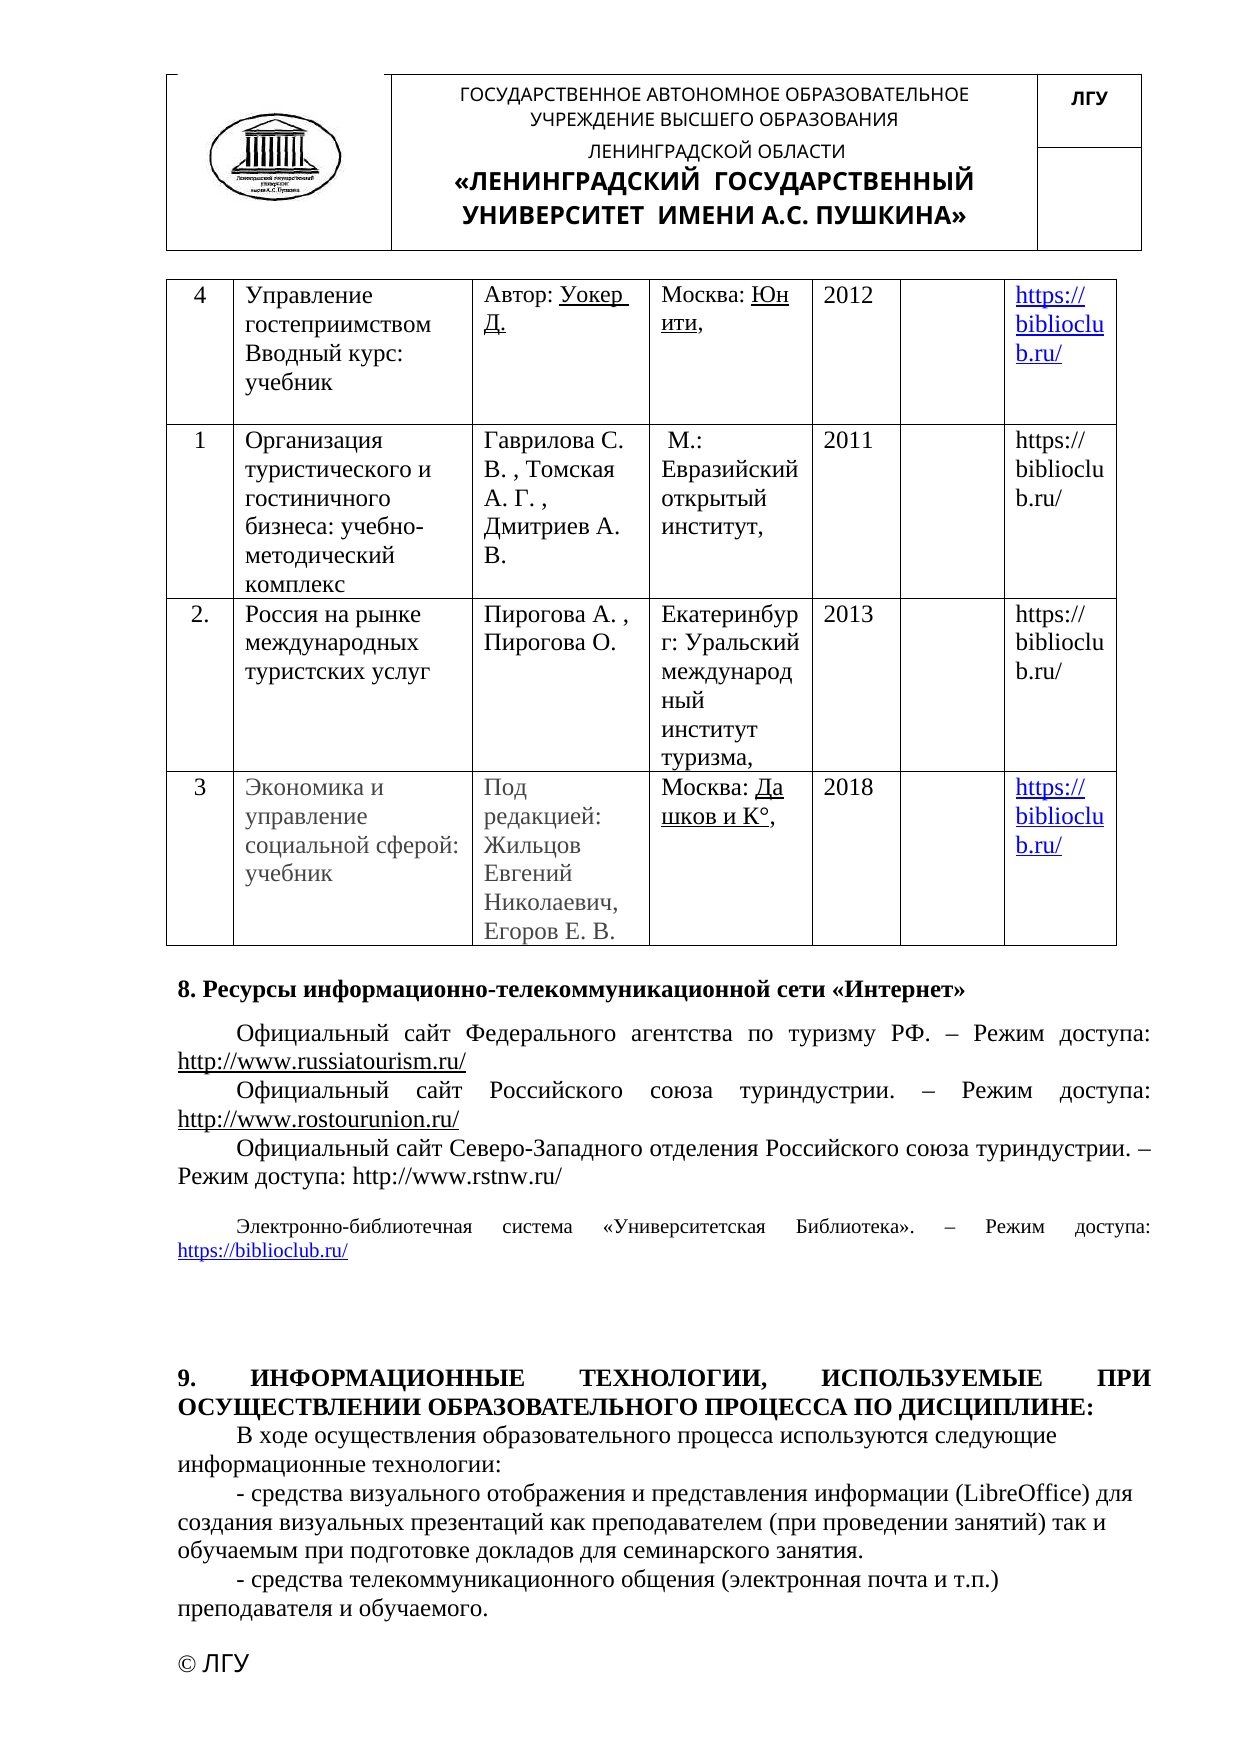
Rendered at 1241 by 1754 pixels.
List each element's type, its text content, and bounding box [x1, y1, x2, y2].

table_cell [901, 772, 1004, 945]
table_cell Управление гостеприимством Вводный курс: учебник [234, 280, 472, 424]
table_cell 2. [167, 599, 233, 771]
table_cell Москва: Юнити, [650, 280, 812, 424]
text 8. Ресурсы информационно-телекоммуникационной сети «Интернет» [177, 974, 1152, 1003]
table_cell [901, 425, 1004, 598]
table_cell Гаврилова С. В. , Томская А. Г. , Дмитриев А. В. [473, 425, 649, 598]
table_cell https://biblioclub.ru/ [1005, 280, 1116, 424]
table_cell [901, 599, 1004, 771]
table_cell М.: Евразийский открытый институт, [650, 425, 812, 598]
text В ходе осуществления образовательного процесса используются следующие информационные технологии: [177, 1421, 1152, 1478]
table_cell Пирогова А. , Пирогова О. [473, 599, 649, 771]
table_cell Автор: Уокер Д. [473, 280, 649, 424]
table_cell Под редакцией: Жильцов Евгений Николаевич, Егоров Е. В. [473, 772, 649, 945]
table_cell https://biblioclub.ru/ [1005, 599, 1116, 771]
text Электронно-библиотечная система «Университетская Библиотека». – Режим доступа: https://biblioclub.ru/ [177, 1214, 1152, 1262]
text - средства телекоммуникационного общения (электронная почта и т.п.) преподавателя и обучаемого. [177, 1564, 1152, 1622]
table_cell 2011 [813, 425, 900, 598]
picture [177, 74, 384, 241]
text Официальный сайт Северо-Западного отделения Российского союза туриндустрии. – Режим доступа: http://www.rstnw.ru/ [177, 1133, 1152, 1190]
text Официальный сайт Российского союза туриндустрии. – Режим доступа: http://www.rostourunion.ru/ [177, 1075, 1152, 1133]
table_cell 4 [167, 280, 233, 424]
text - средства визуального отображения и представления информации (LibreOffice) для создания визуальных презентаций как преподавателем (при проведении занятий) так и обучаемым при подготовке докладов для семинарского занятия. [177, 1478, 1152, 1564]
text Официальный сайт Федерального агентства по туризму РФ. – Режим доступа: http://www.russiatourism.ru/ [177, 1018, 1152, 1075]
table_cell Екатеринбург: Уральский международный институт туризма, [650, 599, 812, 771]
table_cell 2018 [813, 772, 900, 945]
table_cell Россия на рынке международных туристских услуг [234, 599, 472, 771]
table_cell 2013 [813, 599, 900, 771]
table_cell 2012 [813, 280, 900, 424]
table_cell https://biblioclub.ru/ [1005, 772, 1116, 945]
table_cell 3 [167, 772, 233, 945]
table_cell 1 [167, 425, 233, 598]
table_cell https://biblioclub.ru/ [1005, 425, 1116, 598]
table_cell Организация туристического и гостиничного бизнеса: учебно-методический комплекс [234, 425, 472, 598]
table_cell Москва: Дашков и К°, [650, 772, 812, 945]
table_cell Экономика и управление социальной сферой: учебник [234, 772, 472, 945]
text 9. ИНФОРМАЦИОННЫЕ ТЕХНОЛОГИИ, ИСПОЛЬЗУЕМЫЕ ПРИ ОСУЩЕСТВЛЕНИИ ОБРАЗОВАТЕЛЬНОГО ПРОЦЕССА ПО ДИСЦИПЛИНЕ: [177, 1363, 1152, 1421]
table_cell [901, 280, 1004, 424]
